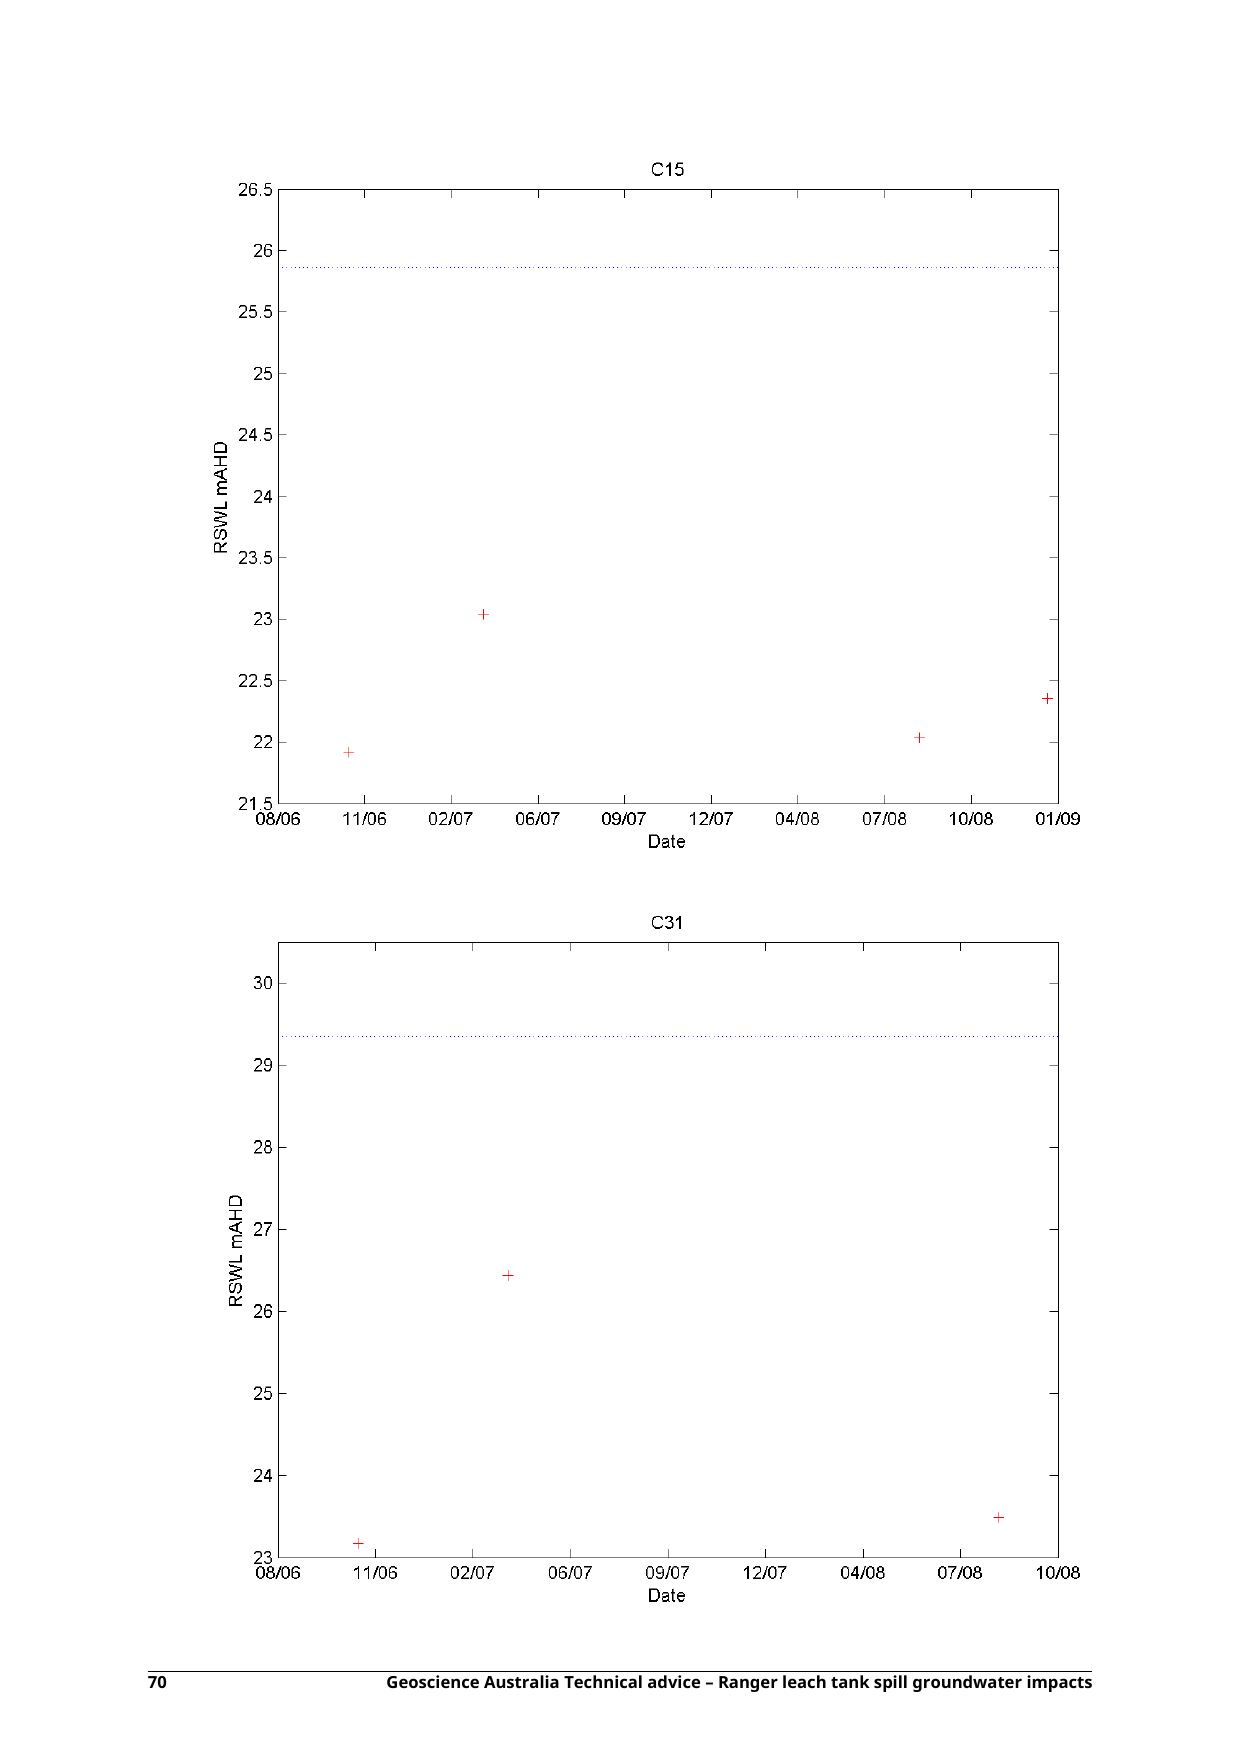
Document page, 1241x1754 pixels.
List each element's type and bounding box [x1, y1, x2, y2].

picture [147, 132, 1153, 1640]
